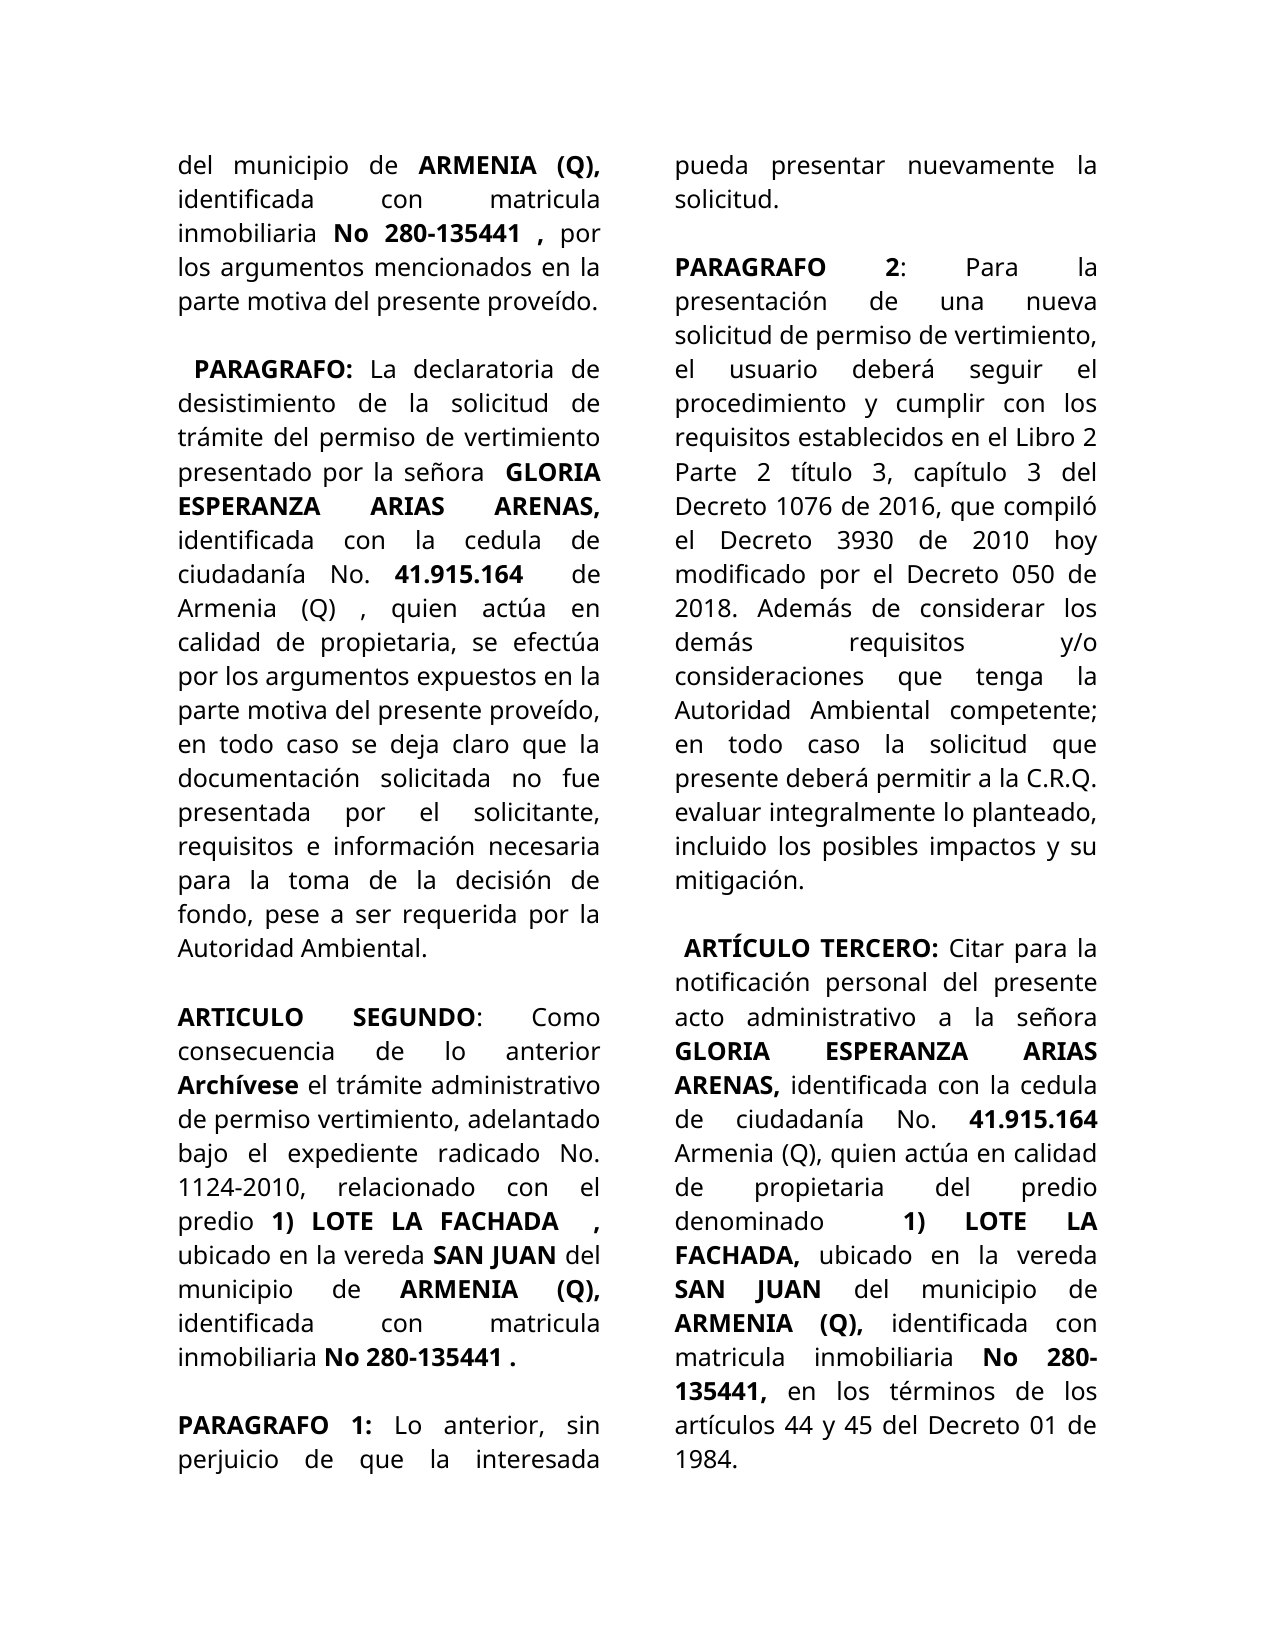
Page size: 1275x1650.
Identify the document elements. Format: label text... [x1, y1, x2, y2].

text PARAGRAFO: La declaratoria de desistimiento de la solicitud de trámite del permiso de vertimiento presentado por la señora GLORIA ESPERANZA ARIAS ARENAS, identificada con la cedula de ciudadanía No. 41.915.164 de Armenia (Q) , quien actúa en calidad de propietaria, se efectúa por los argumentos expuestos en la parte motiva del presente proveído, en todo caso se deja claro que la documentación solicitada no fue presentada por el solicitante, requisitos e información necesaria para la toma de la decisión de fondo, pese a ser requerida por la Autoridad Ambiental. [177, 352, 601, 965]
text PARAGRAFO 1: Lo anterior, sin perjuicio de que la interesada pueda presentar nuevamente la solicitud. [674, 148, 1098, 216]
text PARAGRAFO 2: Para la presentación de una nueva solicitud de permiso de vertimiento, el usuario deberá seguir el procedimiento y cumplir con los requisitos establecidos en el Libro 2 Parte 2 título 3, capítulo 3 del Decreto 1076 de 2016, que compiló el Decreto 3930 de 2010 hoy modificado por el Decreto 050 de 2018. Además de considerar los demás requisitos y/o consideraciones que tenga la Autoridad Ambiental competente; en todo caso la solicitud que presente deberá permitir a la C.R.Q. evaluar integralmente lo planteado, incluido los posibles impactos y su mitigación. [674, 250, 1098, 897]
text ARTICULO SEGUNDO: Como consecuencia de lo anterior Archívese el trámite administrativo de permiso vertimiento, adelantado bajo el expediente radicado No. 1124-2010, relacionado con el predio 1) LOTE LA FACHADA , ubicado en la vereda SAN JUAN del municipio de ARMENIA (Q), identificada con matricula inmobiliaria No 280-135441 . [177, 999, 601, 1374]
text PARAGRAFO 1: Lo anterior, sin perjuicio de que la interesada pueda presentar nuevamente la solicitud. [177, 1408, 601, 1476]
text ARTÍCULO TERCERO: Citar para la notificación personal del presente acto administrativo a la señora GLORIA ESPERANZA ARIAS ARENAS, identificada con la cedula de ciudadanía No. 41.915.164 Armenia (Q), quien actúa en calidad de propietaria del predio denominado 1) LOTE LA FACHADA, ubicado en la vereda SAN JUAN del municipio de ARMENIA (Q), identificada con matricula inmobiliaria No 280-135441, en los términos de los artículos 44 y 45 del Decreto 01 de 1984. [674, 931, 1098, 1476]
